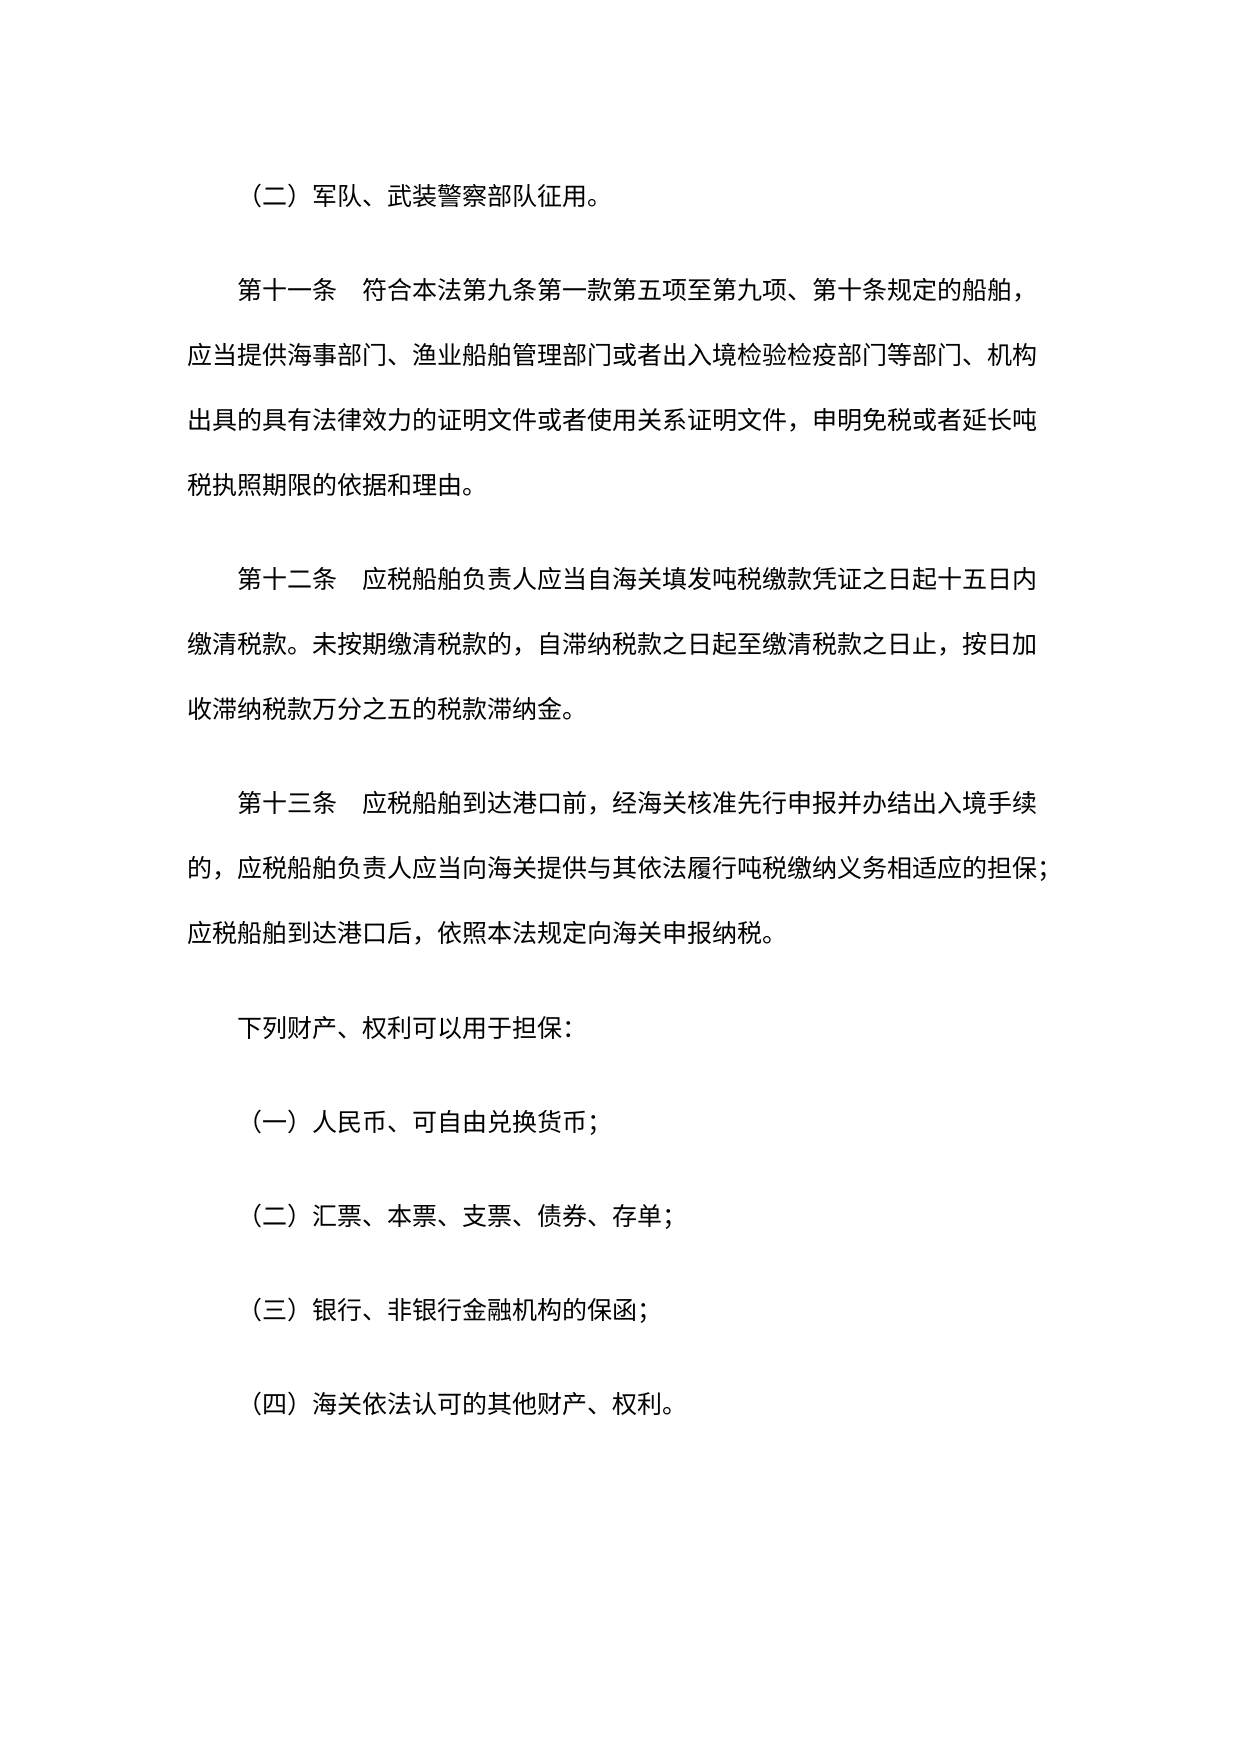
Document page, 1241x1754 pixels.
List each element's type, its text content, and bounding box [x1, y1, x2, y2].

text 第十一条 符合本法第九条第一款第五项至第九项、第十条规定的船舶，应当提供海事部门、渔业船舶管理部门或者出入境检验检疫部门等部门、机构出具的具有法律效力的证明文件或者使用关系证明文件，申明免税或者延长吨税执照期限的依据和理由。 [187, 256, 1053, 516]
text （二）军队、武装警察部队征用。 [187, 162, 1053, 227]
text 下列财产、权利可以用于担保： [187, 994, 1053, 1059]
text （一）人民币、可自由兑换货币； [187, 1088, 1053, 1153]
text 第十二条 应税船舶负责人应当自海关填发吨税缴款凭证之日起十五日内缴清税款。未按期缴清税款的，自滞纳税款之日起至缴清税款之日止，按日加收滞纳税款万分之五的税款滞纳金。 [187, 545, 1053, 740]
text （四）海关依法认可的其他财产、权利。 [187, 1370, 1053, 1435]
text （二）汇票、本票、支票、债券、存单； [187, 1182, 1053, 1247]
text 第十三条 应税船舶到达港口前，经海关核准先行申报并办结出入境手续的，应税船舶负责人应当向海关提供与其依法履行吨税缴纳义务相适应的担保；应税船舶到达港口后，依照本法规定向海关申报纳税。 [187, 769, 1053, 964]
text （三）银行、非银行金融机构的保函； [187, 1276, 1053, 1341]
